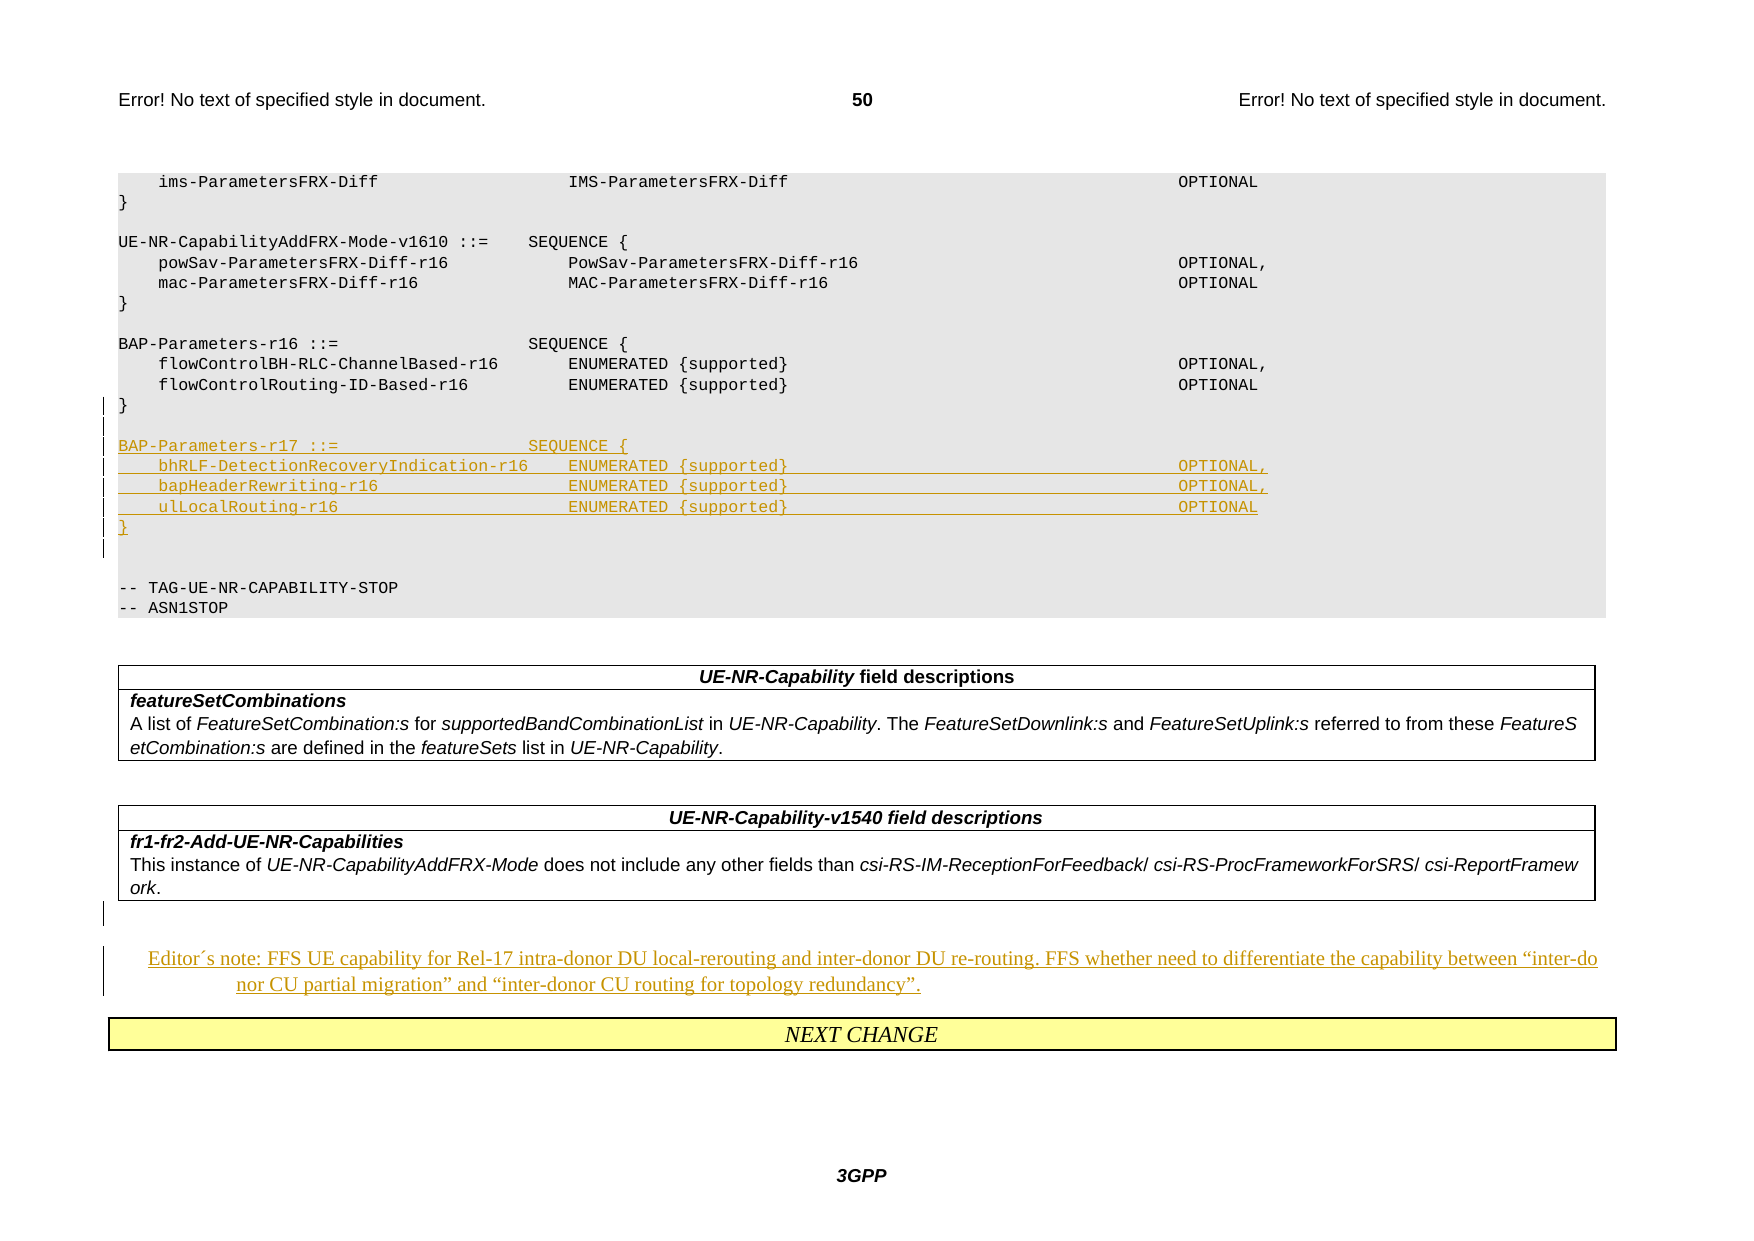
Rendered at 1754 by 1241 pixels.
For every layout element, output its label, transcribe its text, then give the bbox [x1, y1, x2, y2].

text } [118, 193, 1606, 212]
text BAP-Parameters-r16 ::= SEQUENCE { [118, 336, 1606, 354]
text powSav-ParametersFRX-Diff-r16 PowSav-ParametersFRX-Diff-r16 OPTIONAL, [118, 254, 1606, 273]
text -- TAG-UE-NR-CAPABILITY-STOP [118, 579, 1606, 598]
table_header UE-NR-Capability-v1540 field descriptions [119, 806, 1594, 830]
table_cell fr1-fr2-Add-UE-NR-Capabilities This instance of UE-NR-CapabilityAddFRX-Mode does not include any other fields than csi-RS-IM-ReceptionForFeedback/ csi-RS-ProcFrameworkForSRS/ csi-ReportFramework. [119, 831, 1594, 900]
text flowControlRouting-ID-Based-r16 ENUMERATED {supported} OPTIONAL [118, 376, 1606, 395]
text } [118, 397, 1606, 415]
text ims-ParametersFRX-Diff IMS-ParametersFRX-Diff OPTIONAL [118, 173, 1606, 192]
text NEXT CHANGE [110, 1019, 1615, 1049]
text flowControlBH-RLC-ChannelBased-r16 ENUMERATED {supported} OPTIONAL, [118, 356, 1606, 375]
text } [118, 295, 1606, 314]
text -- ASN1STOP [118, 600, 1606, 618]
table_cell featureSetCombinations A list of FeatureSetCombination:s for supportedBandCombinationList in UE-NR-Capability. The FeatureSetDownlink:s and FeatureSetUplink:s referred to from these FeatureSetCombination:s are defined in the featureSets list in UE-NR-Capability. [119, 690, 1594, 760]
table_header UE-NR-Capability field descriptions [119, 666, 1594, 689]
text UE-NR-CapabilityAddFRX-Mode-v1610 ::= SEQUENCE { [118, 234, 1606, 253]
text mac-ParametersFRX-Diff-r16 MAC-ParametersFRX-Diff-r16 OPTIONAL [118, 275, 1606, 293]
